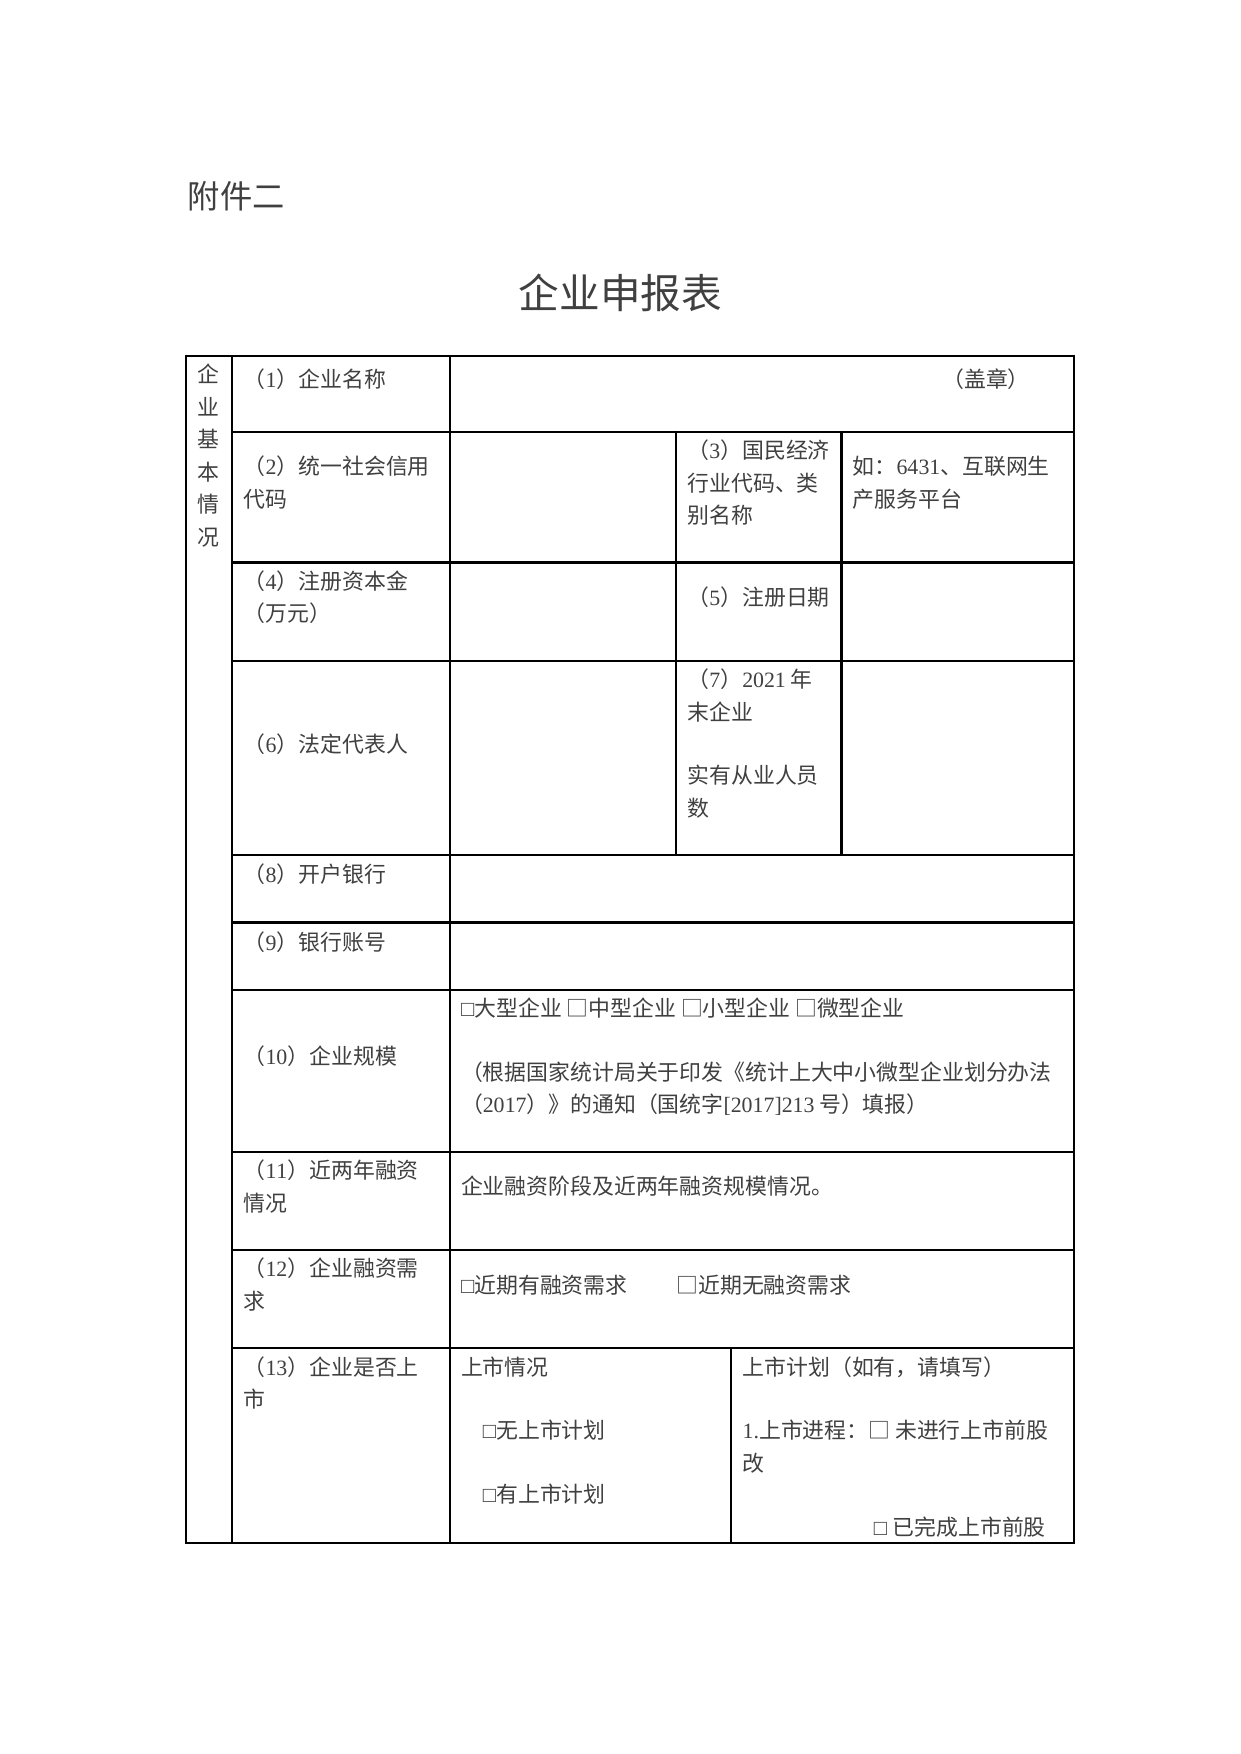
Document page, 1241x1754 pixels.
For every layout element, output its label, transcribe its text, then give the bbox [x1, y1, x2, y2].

table_cell [843, 662, 1073, 854]
table_cell （7）2021年末企业 实有从业人员数 [677, 662, 840, 854]
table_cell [732, 1349, 1073, 1542]
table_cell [451, 1349, 730, 1542]
table_cell [451, 564, 675, 660]
table_cell （6）法定代表人 [233, 662, 449, 854]
table_header 企业基本情况 [187, 357, 231, 1542]
table_cell （9）银行账号 [233, 924, 449, 988]
table_header （1）企业名称 [233, 357, 449, 431]
table_cell □近期有融资需求 □近期无融资需求 [451, 1251, 1073, 1347]
table_cell 如：6431、互联网生产服务平台 [843, 433, 1073, 561]
table_cell [451, 662, 675, 854]
table_cell （11）近两年融资情况 [233, 1153, 449, 1249]
table_cell （8）开户银行 [233, 856, 449, 921]
table_cell [843, 564, 1073, 660]
text 附件二 [187, 162, 1053, 227]
table_cell （12）企业融资需求 [233, 1251, 449, 1347]
table_cell □大型企业 □中型企业 □小型企业 □微型企业 （根据国家统计局关于印发《统计上大中小微型企业划分办法（2017）》的通知（国统字[2017]213号）填报） [451, 991, 1073, 1151]
table_cell [451, 856, 1073, 921]
table_cell [451, 924, 1073, 988]
table_cell （2）统一社会信用代码 [233, 433, 449, 561]
table_cell （5）注册日期 [677, 564, 840, 660]
table_cell （3）国民经济行业代码、类别名称 [677, 433, 840, 561]
table_cell 企业融资阶段及近两年融资规模情况。 [451, 1153, 1073, 1249]
table_header （盖章） [451, 357, 1073, 431]
table_cell （4）注册资本金（万元） [233, 564, 449, 660]
text 企业申报表 [187, 258, 1053, 323]
table_cell [451, 433, 675, 561]
table_cell （13）企业是否上市 [233, 1349, 449, 1542]
table_cell （10）企业规模 [233, 991, 449, 1151]
